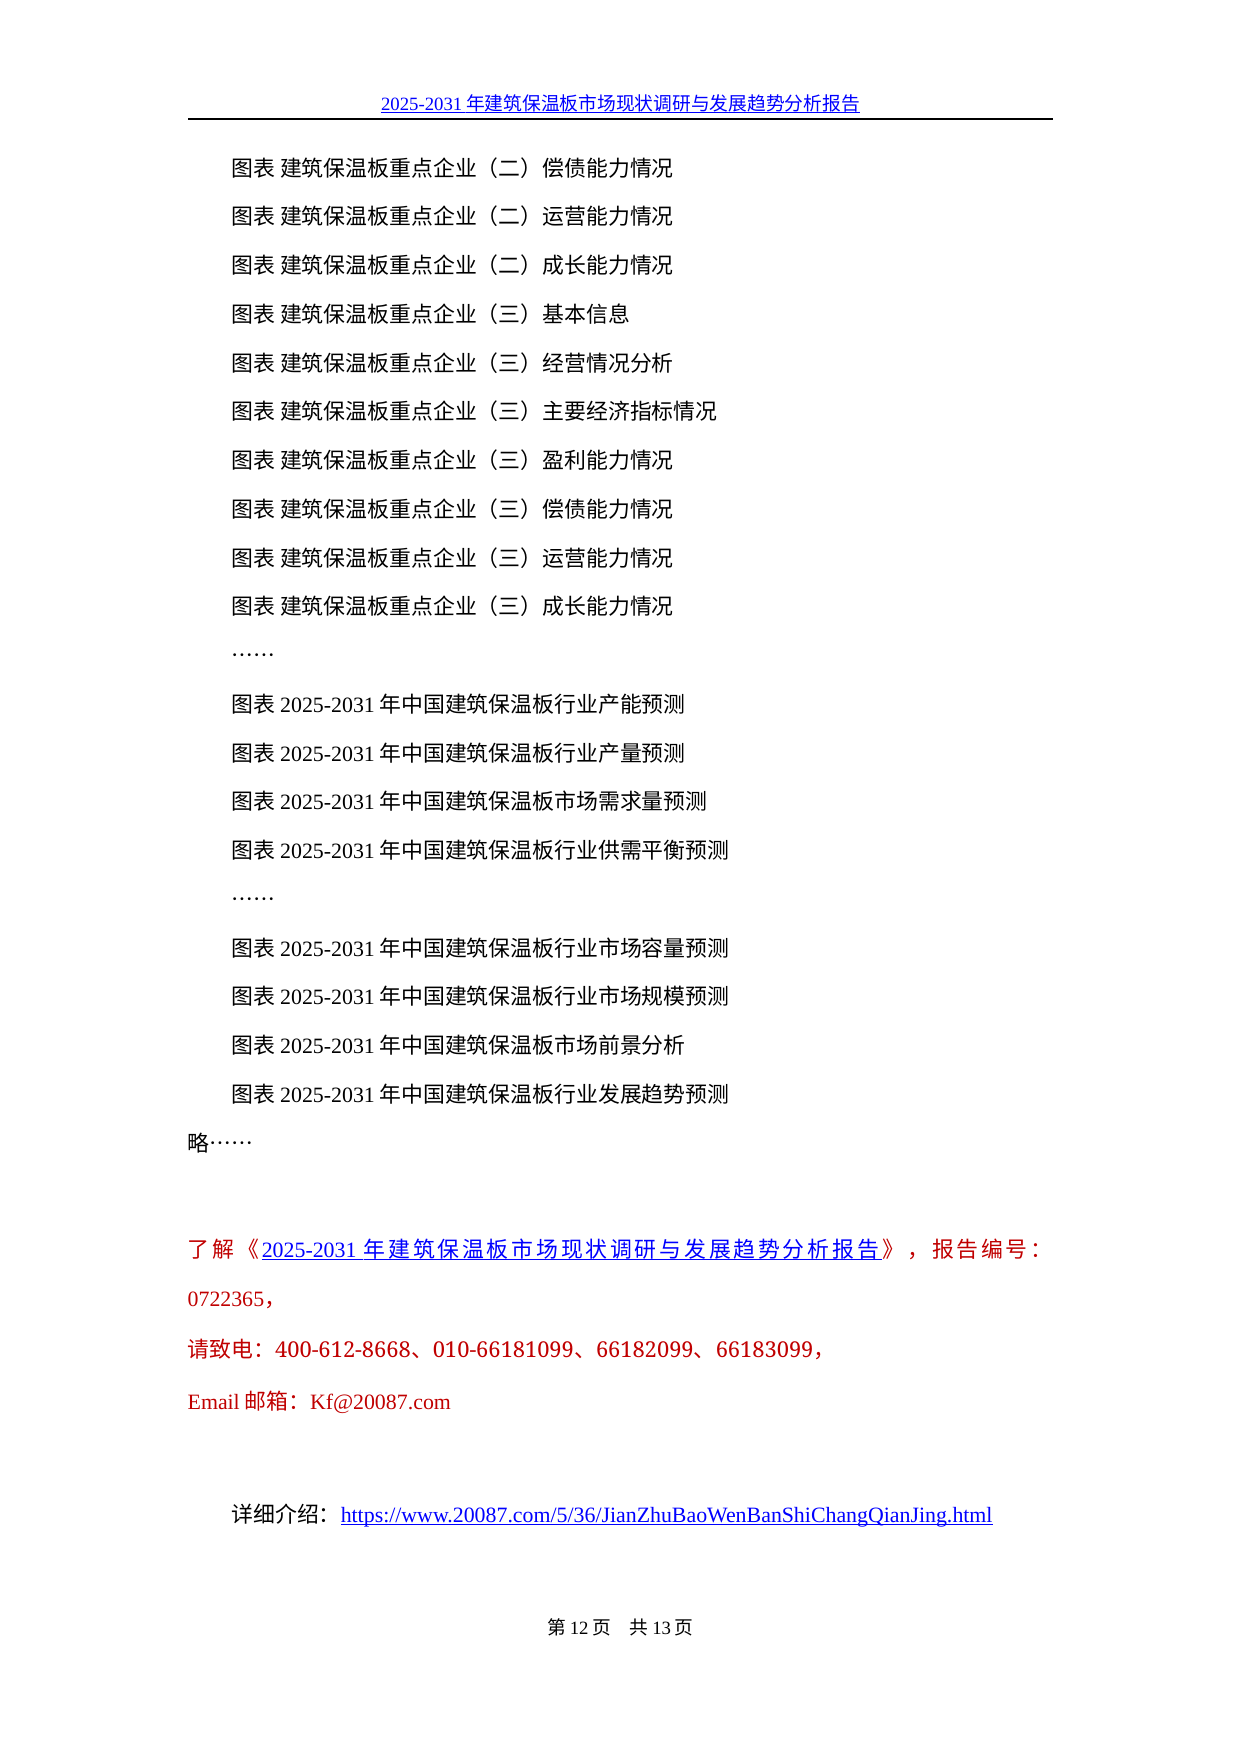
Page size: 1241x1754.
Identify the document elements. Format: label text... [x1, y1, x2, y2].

text 了解《2025-2031年建筑保温板市场现状调研与发展趋势分析报告》，报告编号：0722365， [187, 1232, 1053, 1313]
text 详细介绍：https://www.20087.com/5/36/JianZhuBaoWenBanShiChangQianJing.html [187, 1496, 1053, 1529]
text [187, 150, 1053, 1158]
text 请致电：400-612-8668、010-66181099、66182099、66183099， [187, 1332, 1053, 1364]
text Email邮箱：Kf@20087.com [187, 1383, 1053, 1416]
